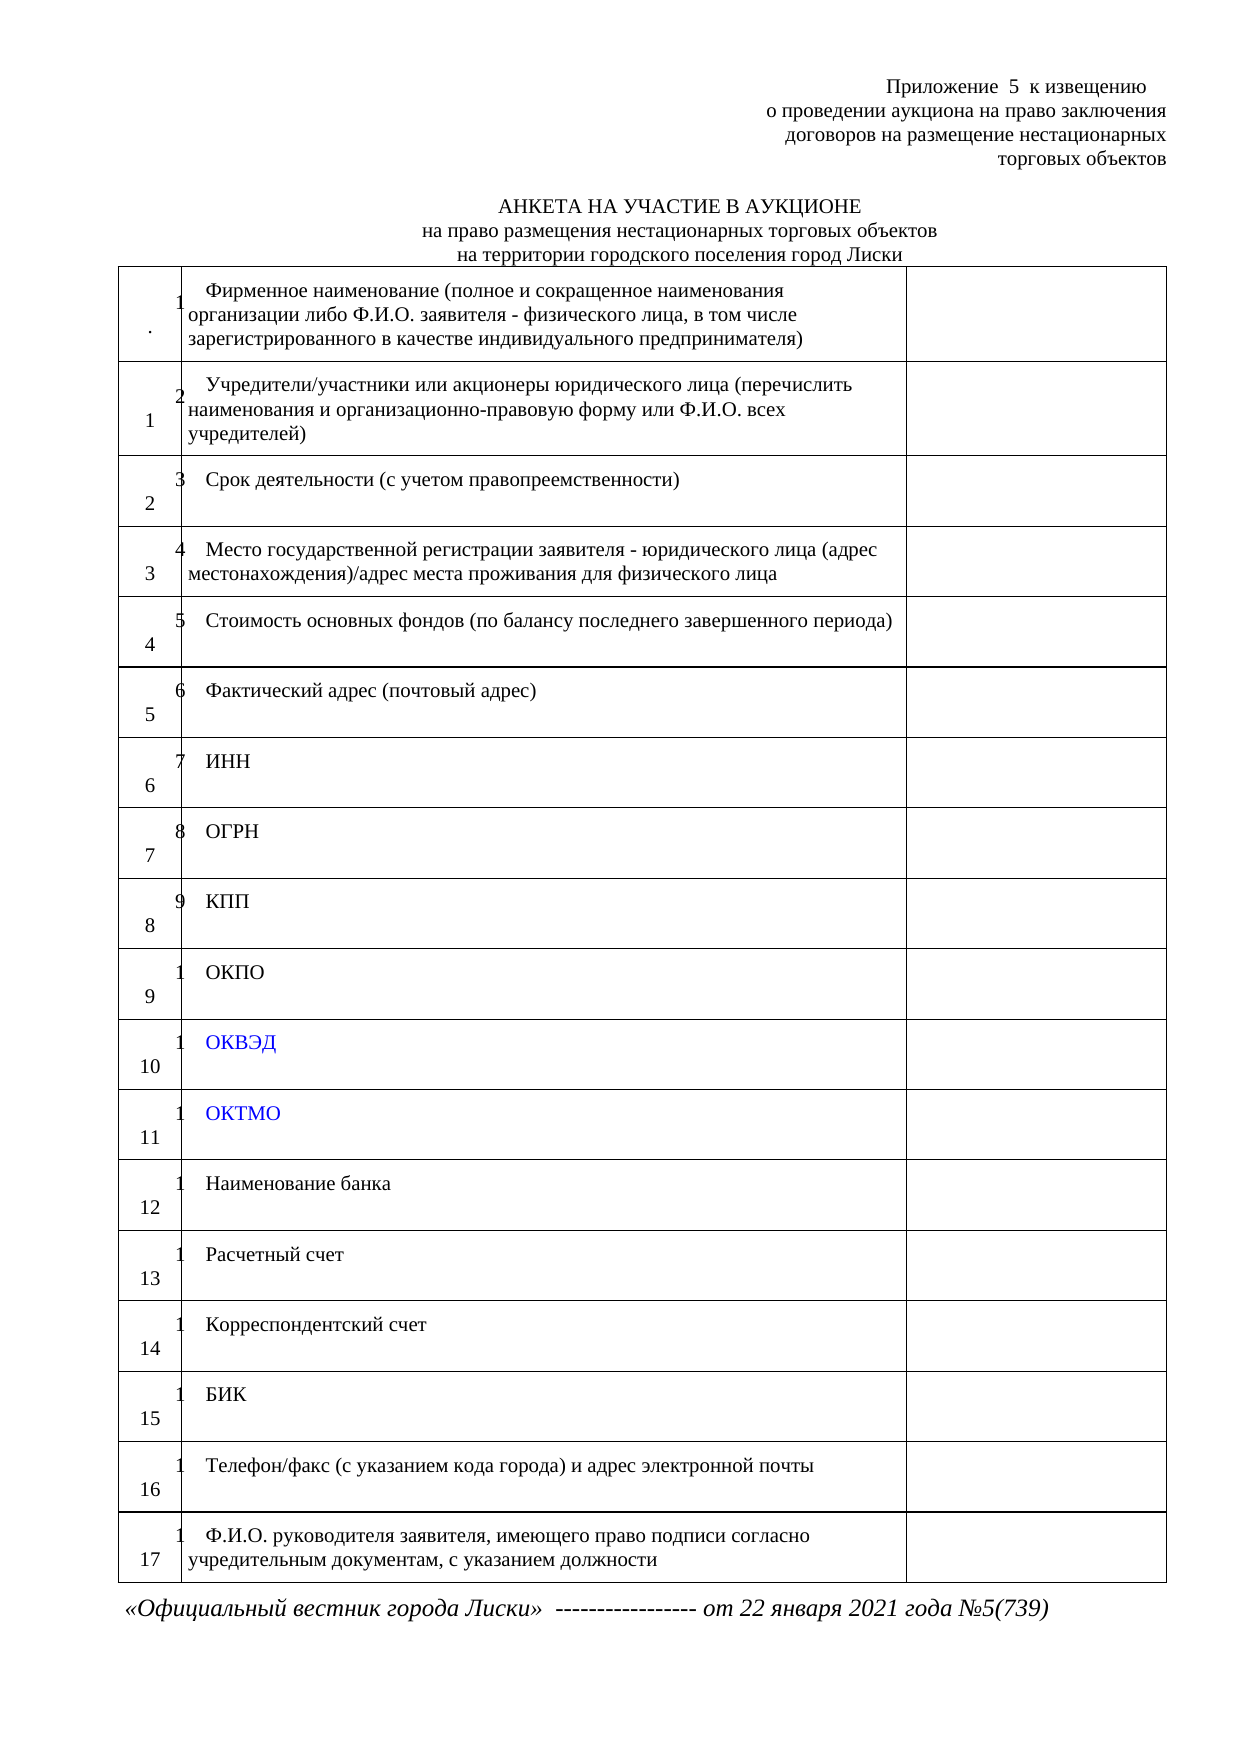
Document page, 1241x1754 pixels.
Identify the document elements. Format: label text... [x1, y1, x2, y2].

text договоров на размещение нестационарных [118, 122, 1166, 146]
table_cell [907, 738, 1166, 807]
table_cell [907, 456, 1166, 526]
table_cell Корреспондентский счет [182, 1301, 906, 1371]
table_cell БИК [182, 1372, 906, 1441]
table_cell 115 [119, 1372, 181, 1441]
table_cell ОКПО [182, 949, 906, 1018]
table_cell Срок деятельности (с учетом правопреемственности) [182, 456, 906, 526]
table_cell 116 [119, 1442, 181, 1511]
table_header Фирменное наименование (полное и сокращенное наименования организации либо Ф.И.О. заявителя - физического лица, в том числе зарегистрированного в качестве индивидуального предпринимателя) [182, 267, 906, 361]
table_cell [907, 597, 1166, 666]
table_cell [907, 1513, 1166, 1582]
table_cell КПП [182, 879, 906, 948]
table_cell [907, 808, 1166, 878]
table_cell Наименование банка [182, 1160, 906, 1230]
table_cell 54 [119, 597, 181, 666]
table_cell [907, 1442, 1166, 1511]
table_cell ОГРН [182, 808, 906, 878]
table_cell 65 [119, 668, 181, 737]
table_header 1. [119, 267, 181, 361]
table_cell [907, 527, 1166, 596]
table_cell [907, 949, 1166, 1018]
table_cell 87 [119, 808, 181, 878]
table_cell 111 [119, 1090, 181, 1159]
table_cell Ф.И.О. руководителя заявителя, имеющего право подписи согласно учредительным документам, с указанием должности [182, 1513, 906, 1582]
text на право размещения нестационарных торговых объектов [118, 218, 1166, 242]
table_cell Расчетный счет [182, 1231, 906, 1300]
table_cell [907, 668, 1166, 737]
table_cell [907, 362, 1166, 455]
table_cell 19 [119, 949, 181, 1018]
table_cell ИНН [182, 738, 906, 807]
table_cell 32 [119, 456, 181, 526]
table_cell Место государственной регистрации заявителя - юридического лица (адрес местонахождения)/адрес места проживания для физического лица [182, 527, 906, 596]
table_cell Учредители/участники или акционеры юридического лица (перечислить наименования и организационно-правовую форму или Ф.И.О. всех учредителей) [182, 362, 906, 455]
table_cell 114 [119, 1301, 181, 1371]
table_cell [907, 1372, 1166, 1441]
table_cell ОКВЭД [182, 1020, 906, 1089]
table_cell 110 [119, 1020, 181, 1089]
table_cell 113 [119, 1231, 181, 1300]
table_cell 98 [119, 879, 181, 948]
table_cell Фактический адрес (почтовый адрес) [182, 668, 906, 737]
table_cell [907, 1090, 1166, 1159]
table_cell 112 [119, 1160, 181, 1230]
table_cell [907, 1160, 1166, 1230]
table_cell [907, 1020, 1166, 1089]
text Приложение 5 к извещению [118, 74, 1147, 98]
text АНКЕТА НА УЧАСТИЕ В АУКЦИОНЕ [118, 194, 1166, 218]
text на территории городского поселения город Лиски [118, 242, 1166, 266]
text торговых объектов [118, 146, 1166, 170]
table_cell Телефон/факс (с указанием кода города) и адрес электронной почты [182, 1442, 906, 1511]
table_cell 43 [119, 527, 181, 596]
table_cell [907, 1301, 1166, 1371]
table_cell Стоимость основных фондов (по балансу последнего завершенного периода) [182, 597, 906, 666]
table_cell 21 [119, 362, 181, 455]
table_cell ОКТМО [182, 1090, 906, 1159]
text о проведении аукциона на право заключения [118, 98, 1166, 122]
table_cell 117 [119, 1513, 181, 1582]
table_cell [907, 879, 1166, 948]
table_cell [907, 1231, 1166, 1300]
table_header [907, 267, 1166, 361]
table_cell 76 [119, 738, 181, 807]
